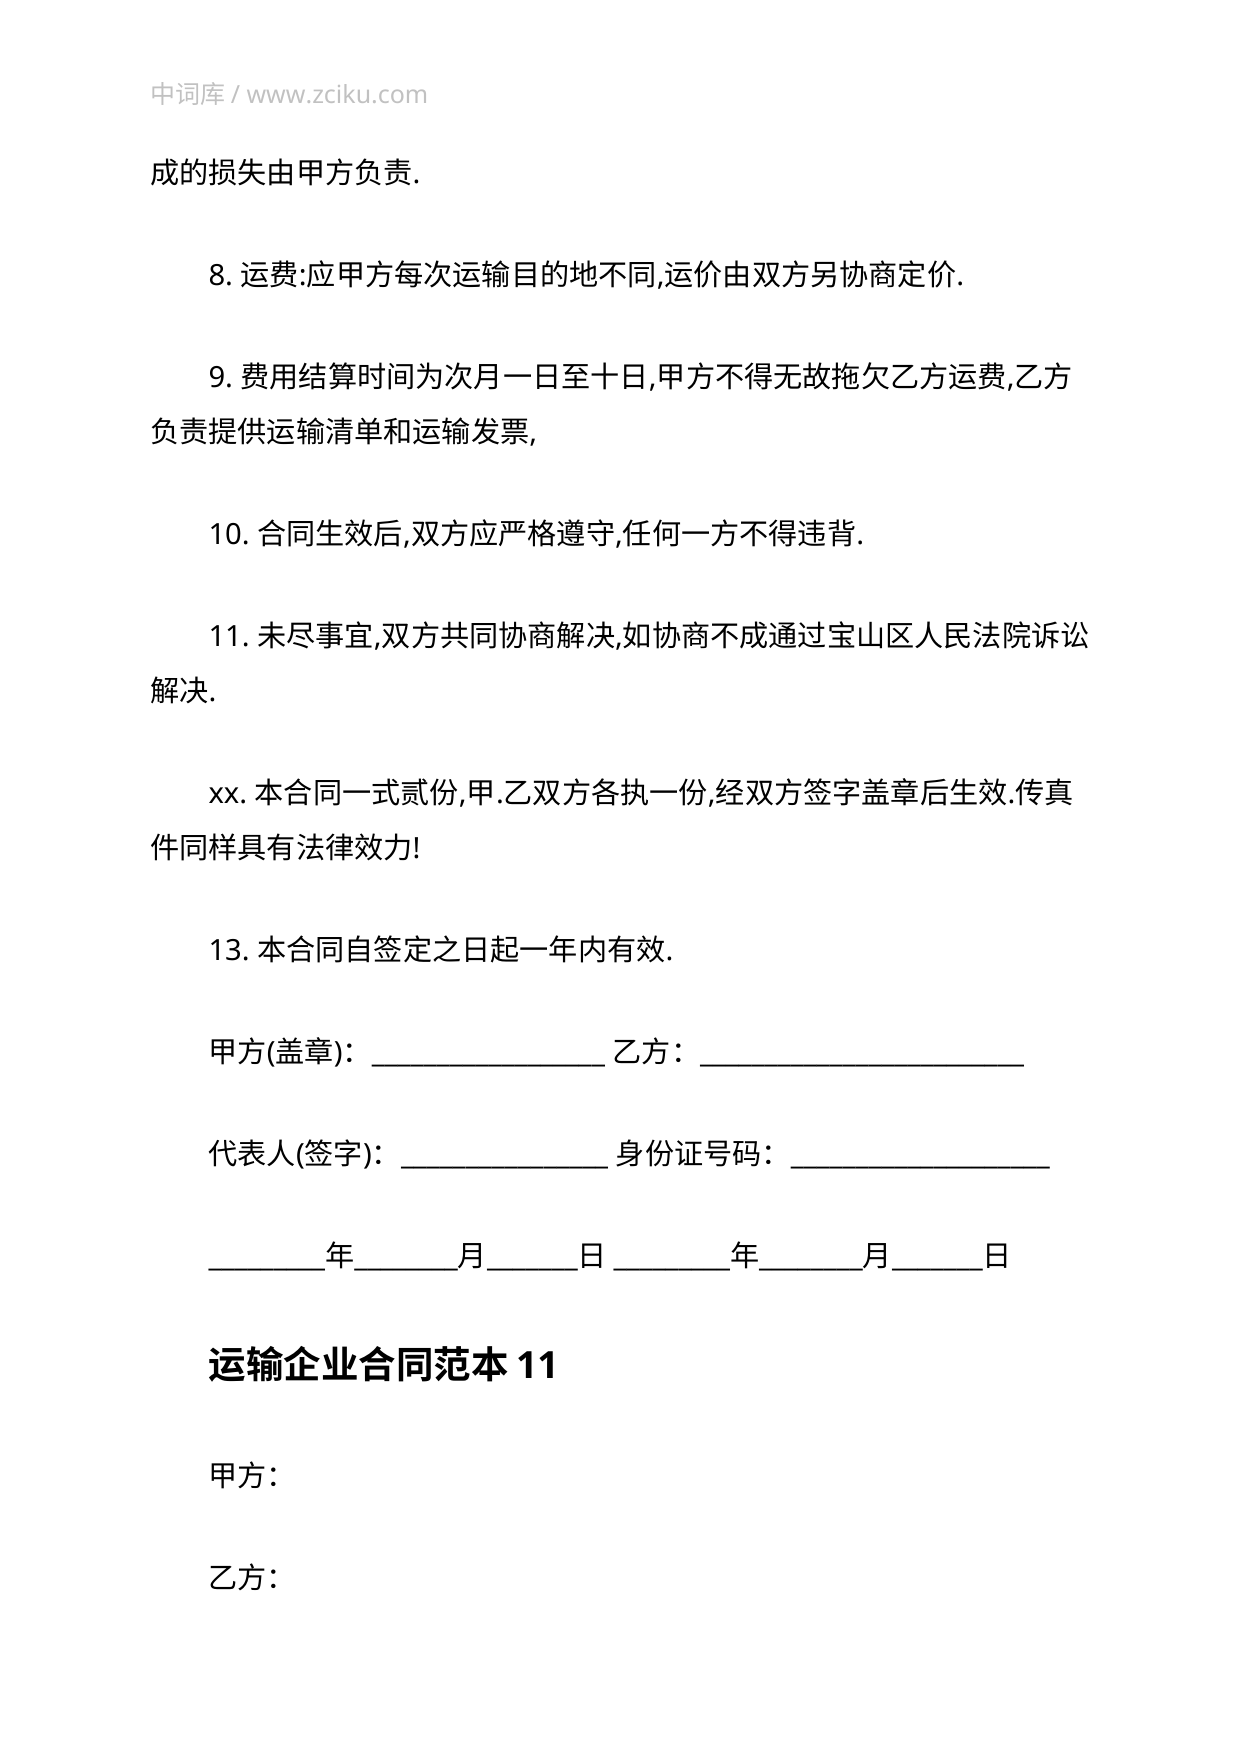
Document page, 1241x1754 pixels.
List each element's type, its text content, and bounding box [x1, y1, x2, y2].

text 乙方： [150, 1554, 1090, 1596]
text 代表人(签字)：________________ 身份证号码：____________________ [150, 1131, 1090, 1173]
text xx. 本合同一式贰份,甲.乙双方各执一份,经双方签字盖章后生效.传真件同样具有法律效力! [150, 770, 1090, 867]
text 运输企业合同范本11 [150, 1335, 1090, 1389]
text 甲方(盖章)：__________________ 乙方：_________________________ [150, 1029, 1090, 1071]
text 11. 未尽事宜,双方共同协商解决,如协商不成通过宝山区人民法院诉讼解决. [150, 613, 1090, 710]
text 10. 合同生效后,双方应严格遵守,任何一方不得违背. [150, 511, 1090, 553]
text _________年________月_______日 _________年________月_______日 [150, 1233, 1090, 1275]
text 9. 费用结算时间为次月一日至十日,甲方不得无故拖欠乙方运费,乙方负责提供运输清单和运输发票, [150, 354, 1090, 451]
text 甲方： [150, 1452, 1090, 1495]
text 8. 运费:应甲方每次运输目的地不同,运价由双方另协商定价. [150, 252, 1090, 294]
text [150, 150, 1090, 192]
text 13. 本合同自签定之日起一年内有效. [150, 927, 1090, 969]
